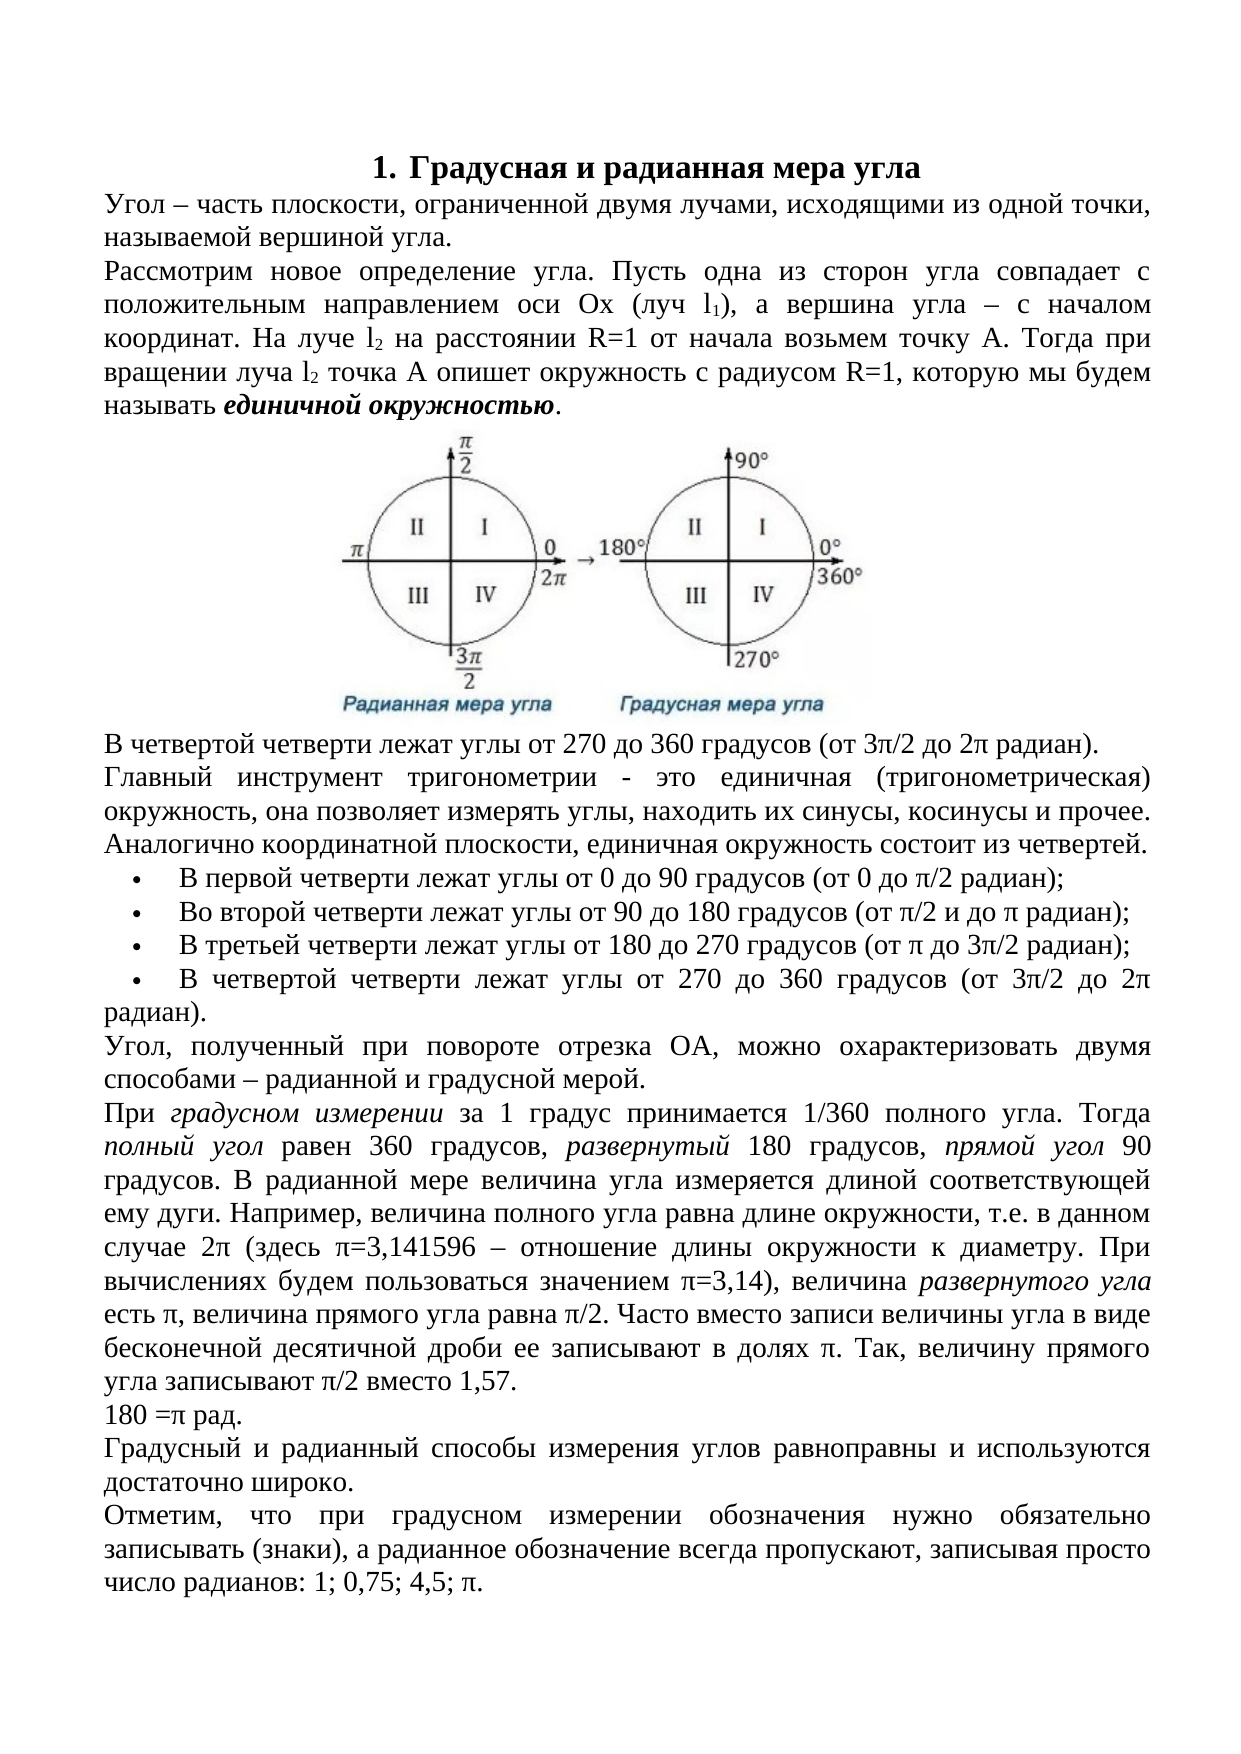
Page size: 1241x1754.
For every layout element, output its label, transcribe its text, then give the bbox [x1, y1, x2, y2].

text При градусном измерении за 1 градус принимается 1/360 полного угла. Тогда полный угол равен 360 градусов, развернутый 180 градусов, прямой угол 90 градусов. В радианной мере величина угла измеряется длиной соответствующей ему дуги. Например, величина полного угла равна длине окружности, т.е. в данном случае 2π (здесь π=3,141596 – отношение длины окружности к диаметру. При вычислениях будем пользоваться значением π=3,14), величина развернутого угла есть π, величина прямого угла равна π/2. Часто вместо записи величины угла в виде бесконечной десятичной дроби ее записывают в долях π. Так, величину прямого угла записывают π/2 вместо 1,57. [103, 1095, 1152, 1397]
list В четвертой четверти лежат углы от 270 до 360 градусов (от 3π/2 до 2π радиан). [103, 961, 1152, 1028]
list В третьей четверти лежат углы от 180 до 270 градусов (от π до 3π/2 радиан); [103, 927, 1152, 961]
text Угол, полученный при повороте отрезка ОА, можно охарактеризовать двумя способами – радианной и градусной мерой. [103, 1028, 1152, 1095]
text В четвертой четверти лежат углы от 270 до 360 градусов (от 3π/2 до 2π радиан). [103, 726, 1152, 759]
text Главный инструмент тригонометрии - это единичная (тригонометрическая) окружность, она позволяет измерять углы, находить их синусы, косинусы и прочее. Аналогично координатной плоскости, единичная окружность состоит из четвертей. [103, 759, 1152, 860]
list В первой четверти лежат углы от 0 до 90 градусов (от 0 до π/2 радиан); [103, 860, 1152, 894]
list Во второй четверти лежат углы от 90 до 180 градусов (от π/2 и до π радиан); [103, 894, 1152, 927]
text Отметим, что при градусном измерении обозначения нужно обязательно записывать (знаки), а радианное обозначение всегда пропускают, записывая просто число радианов: 1; 0,75; 4,5; π. [103, 1497, 1152, 1598]
text Рассмотрим новое определение угла. Пусть одна из сторон угла совпадает с положительным направлением оси Ох (луч l1), а вершина угла – с началом координат. На луче l2 на расстоянии R=1 от начала возьмем точку А. Тогда при вращении луча l2 точка А опишет окружность с радиусом R=1, которую мы будем называть единичной окружностью. [103, 253, 1152, 421]
list Градусная и радианная мера угла [141, 148, 1152, 186]
text 180 =π рад. [103, 1397, 1152, 1430]
text Градусный и радианный способы измерения углов равноправны и используются достаточно широко. [103, 1430, 1152, 1497]
picture [321, 420, 884, 726]
text Угол – часть плоскости, ограниченной двумя лучами, исходящими из одной точки, называемой вершиной угла. [103, 186, 1152, 253]
